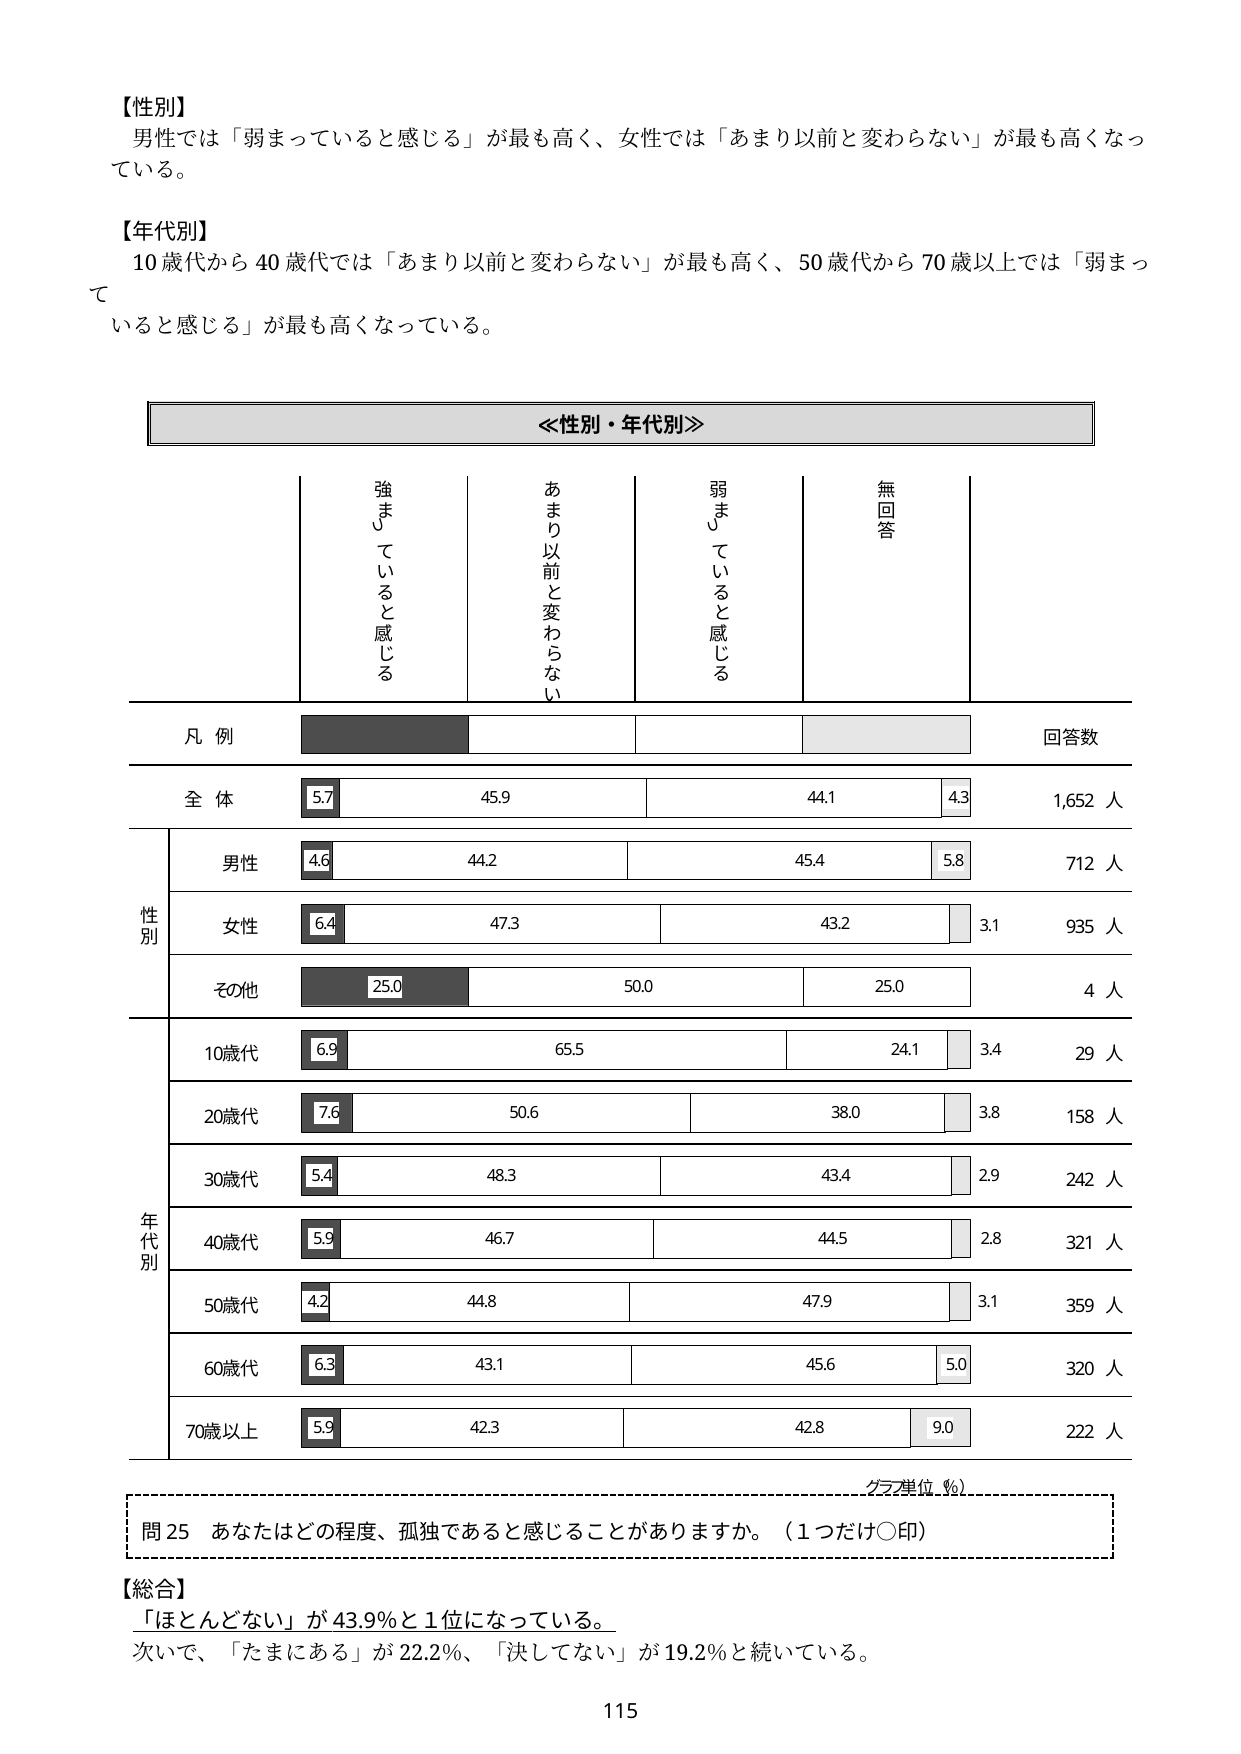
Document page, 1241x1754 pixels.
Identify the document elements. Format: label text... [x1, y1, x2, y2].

text いると感じる」が最も高くなっている。 [89, 309, 1152, 340]
text 「ほとんどない」が43.9％と１位になっている。 [111, 1603, 1152, 1635]
text 【年代別】 [89, 214, 1152, 246]
table_header ≪性別・年代別≫ [151, 405, 1092, 443]
table_header 問25 あなたはどの程度、孤独であると感じることがありますか。（１つだけ○印） [127, 1494, 1113, 1557]
text 【総合】 [111, 1572, 1152, 1603]
text 【性別】 [89, 89, 1152, 121]
text 次いで、「たまにある」が22.2％、「決してない」が19.2％と続いている。 [111, 1635, 1152, 1667]
text 男性では「弱まっていると感じる」が最も高く、女性では「あまり以前と変わらない」が最も高くなっている。 [111, 121, 1152, 184]
text 10歳代から40歳代では「あまり以前と変わらない」が最も高く、50歳代から70歳以上では「弱まって [89, 246, 1152, 309]
